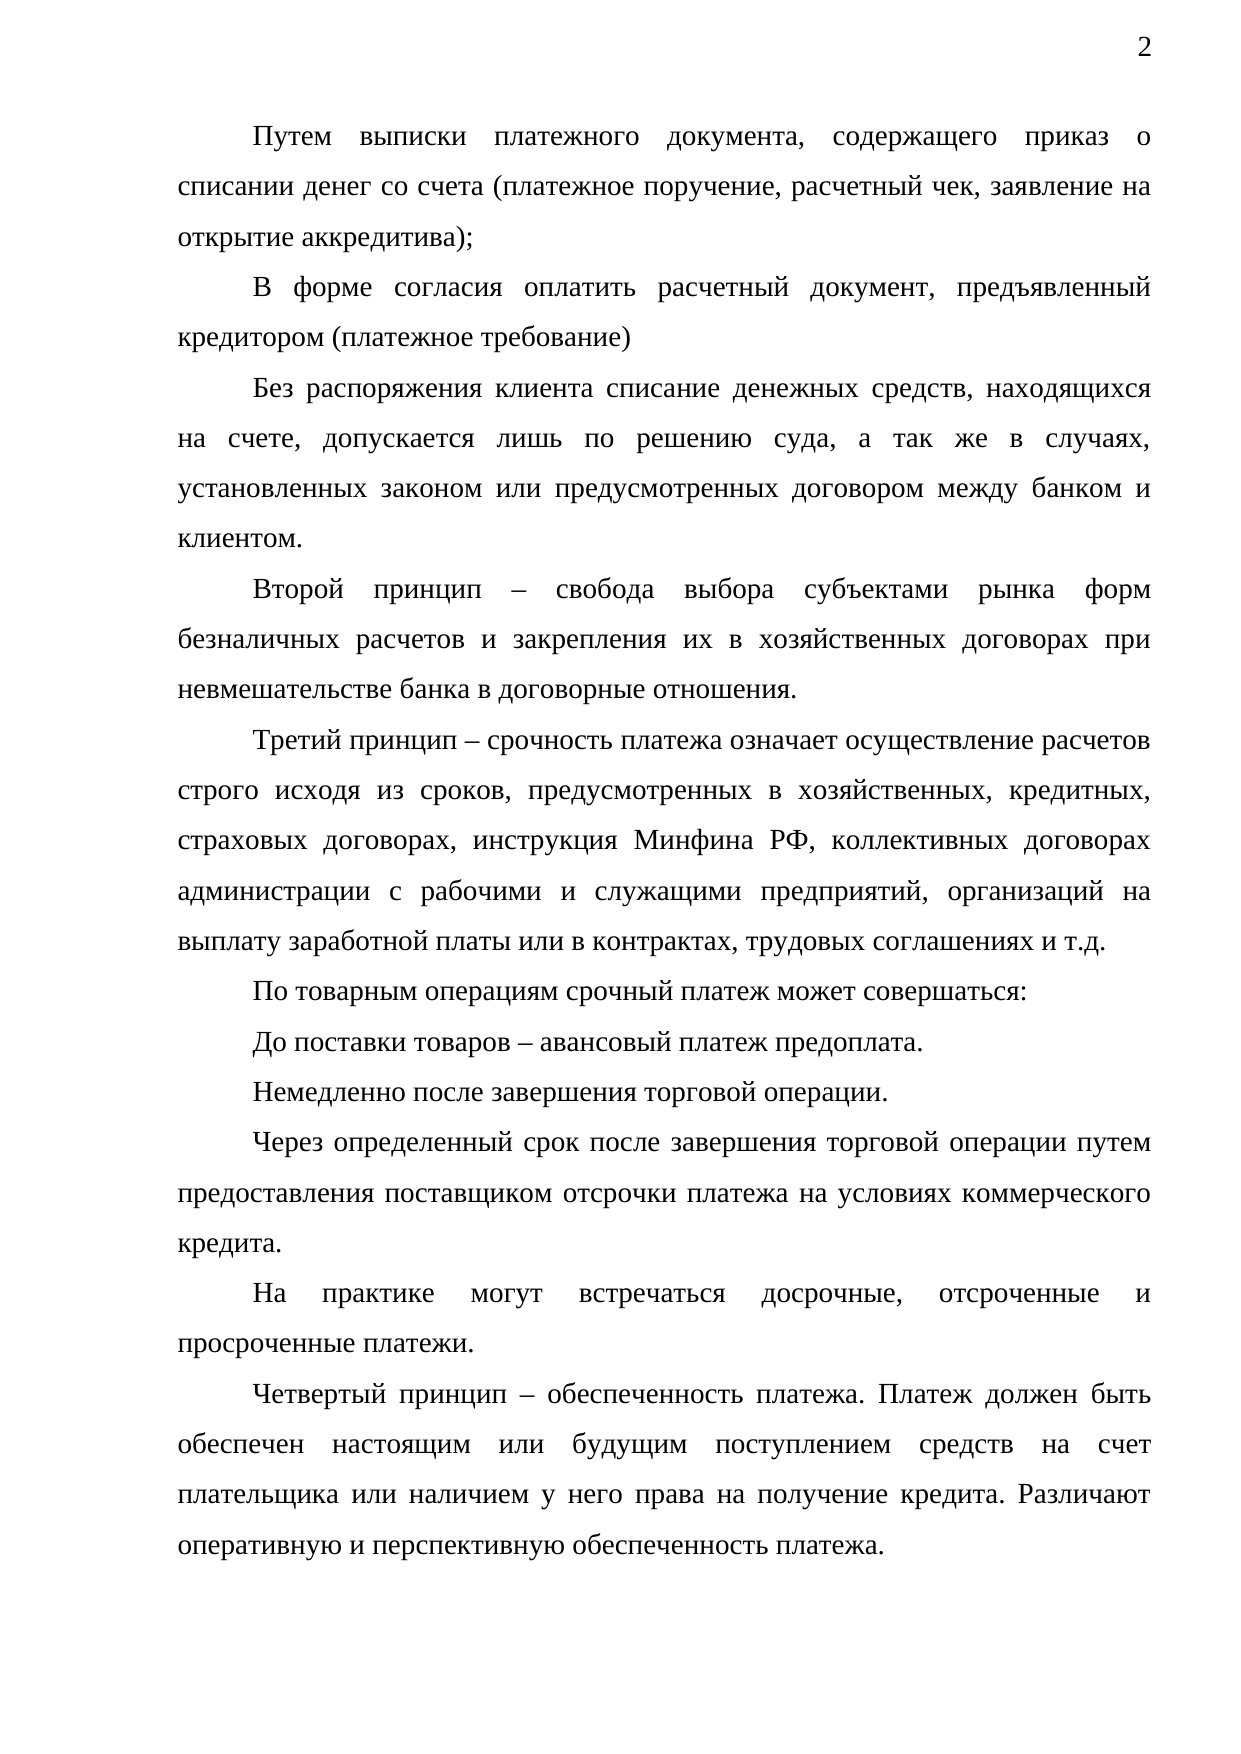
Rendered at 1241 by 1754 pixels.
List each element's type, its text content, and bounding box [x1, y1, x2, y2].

text По товарным операциям срочный платеж может совершаться: [177, 973, 1152, 1007]
text До поставки товаров – авансовый платеж предоплата. [177, 1024, 1152, 1057]
text На практике могут встречаться досрочные, отсроченные и просроченные платежи. [177, 1275, 1152, 1359]
text В форме согласия оплатить расчетный документ, предъявленный кредитором (платежное требование) [177, 269, 1152, 353]
text Путем выписки платежного документа, содержащего приказ о списании денег со счета (платежное поручение, расчетный чек, заявление на открытие аккредитива); [177, 118, 1152, 252]
text Немедленно после завершения торговой операции. [177, 1074, 1152, 1108]
text Третий принцип – срочность платежа означает осуществление расчетов строго исходя из сроков, предусмотренных в хозяйственных, кредитных, страховых договорах, инструкция Минфина РФ, коллективных договорах администрации с рабочими и служащими предприятий, организаций на выплату заработной платы или в контрактах, трудовых соглашениях и т.д. [177, 722, 1152, 957]
text Без распоряжения клиента списание денежных средств, находящихся на счете, допускается лишь по решению суда, а так же в случаях, установленных законом или предусмотренных договором между банком и клиентом. [177, 370, 1152, 554]
text Четвертый принцип – обеспеченность платежа. Платеж должен быть обеспечен настоящим или будущим поступлением средств на счет плательщика или наличием у него права на получение кредита. Различают оперативную и перспективную обеспеченность платежа. [177, 1376, 1152, 1560]
text Через определенный срок после завершения торговой операции путем предоставления поставщиком отсрочки платежа на условиях коммерческого кредита. [177, 1124, 1152, 1258]
text Второй принцип – свобода выбора субъектами рынка форм безналичных расчетов и закрепления их в хозяйственных договорах при невмешательстве банка в договорные отношения. [177, 571, 1152, 705]
